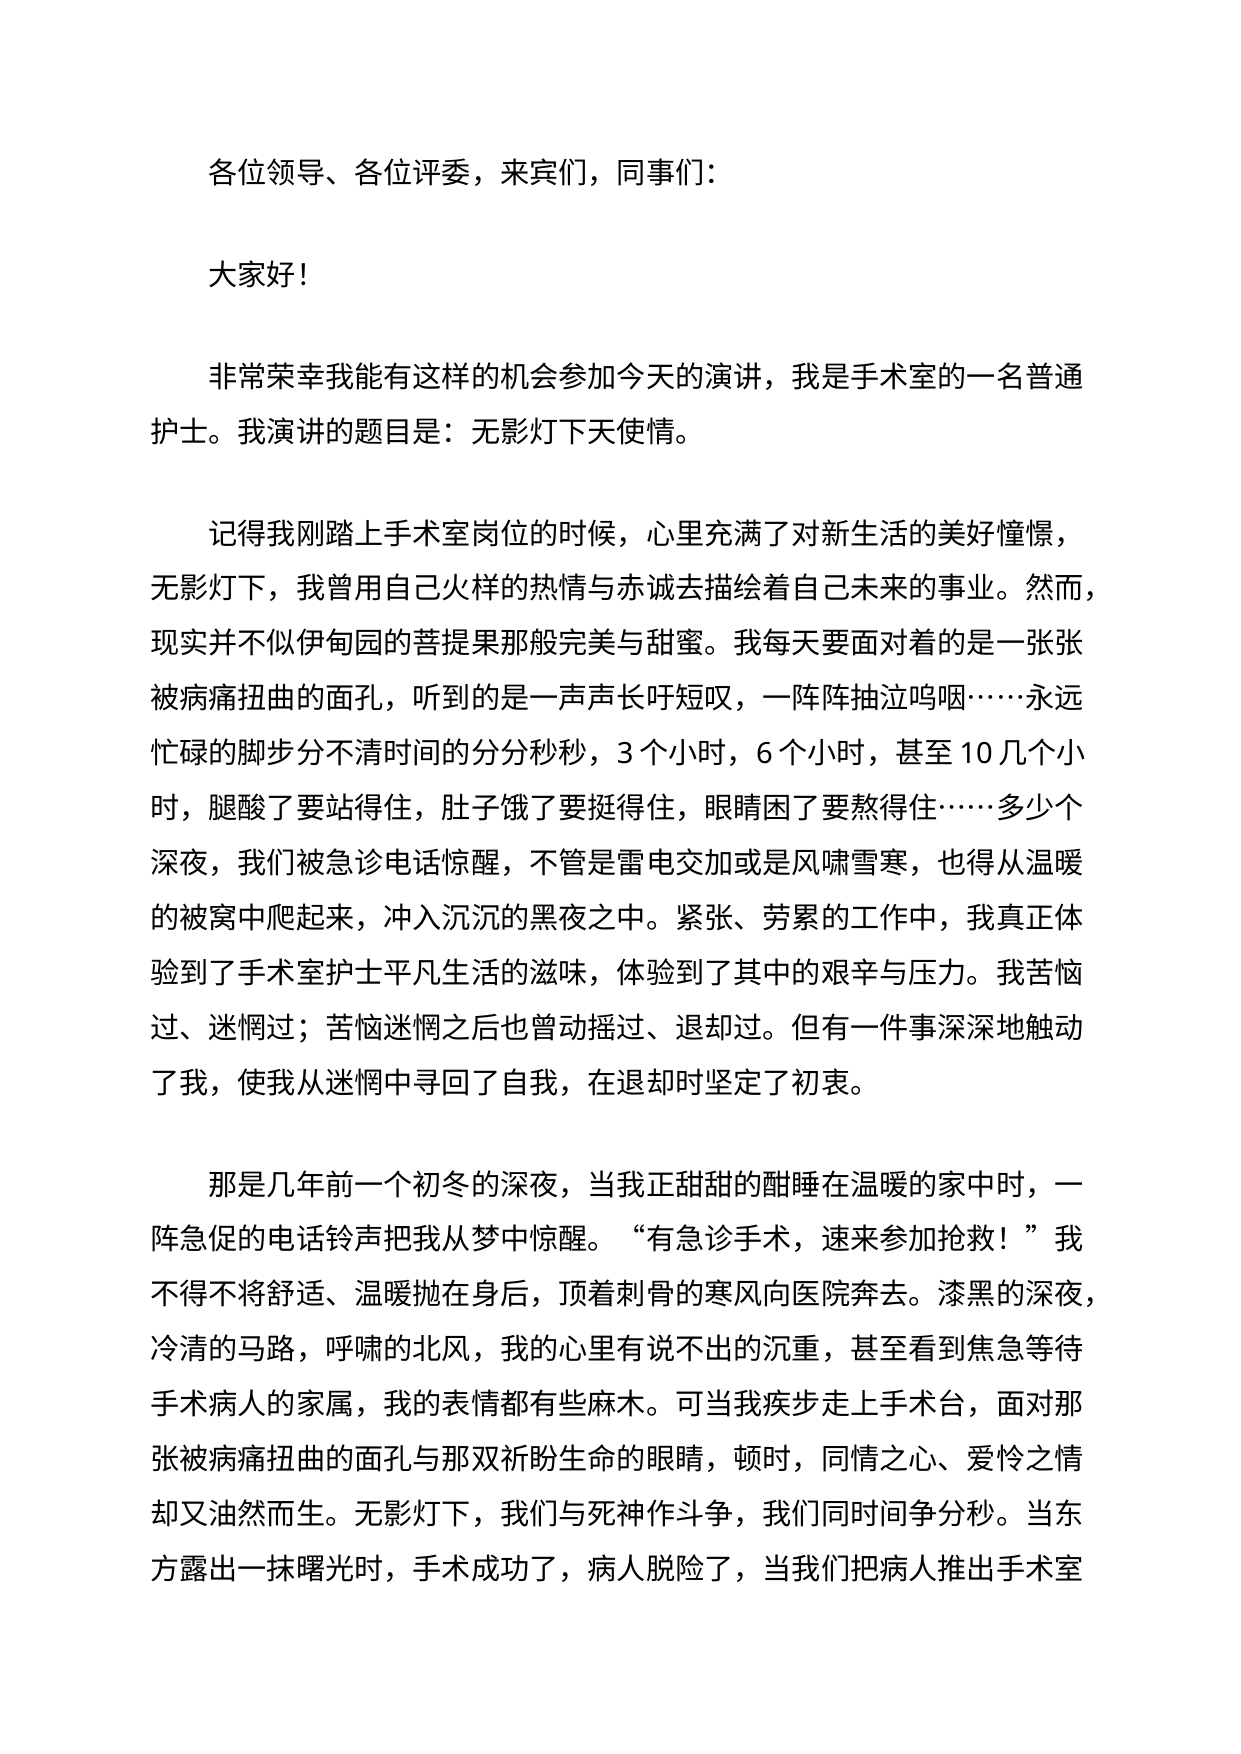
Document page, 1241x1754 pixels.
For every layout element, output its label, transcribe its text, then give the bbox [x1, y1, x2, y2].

text 非常荣幸我能有这样的机会参加今天的演讲，我是手术室的一名普通护士。我演讲的题目是：无影灯下天使情。 [150, 353, 1090, 451]
text 各位领导、各位评委，来宾们，同事们： [150, 150, 1090, 192]
text 大家好！ [150, 252, 1090, 294]
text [150, 1161, 1090, 1588]
text 记得我刚踏上手术室岗位的时候，心里充满了对新生活的美好憧憬，无影灯下，我曾用自己火样的热情与赤诚去描绘着自己未来的事业。然而，现实并不似伊甸园的菩提果那般完美与甜蜜。我每天要面对着的是一张张被病痛扭曲的面孔，听到的是一声声长吁短叹，一阵阵抽泣呜咽……永远忙碌的脚步分不清时间的分分秒秒，3个小时，6个小时，甚至10几个小时，腿酸了要站得住，肚子饿了要挺得住，眼睛困了要熬得住……多少个深夜，我们被急诊电话惊醒，不管是雷电交加或是风啸雪寒，也得从温暖的被窝中爬起来，冲入沉沉的黑夜之中。紧张、劳累的工作中，我真正体验到了手术室护士平凡生活的滋味，体验到了其中的艰辛与压力。我苦恼过、迷惘过；苦恼迷惘之后也曾动摇过、退却过。但有一件事深深地触动了我，使我从迷惘中寻回了自我，在退却时坚定了初衷。 [150, 510, 1090, 1102]
